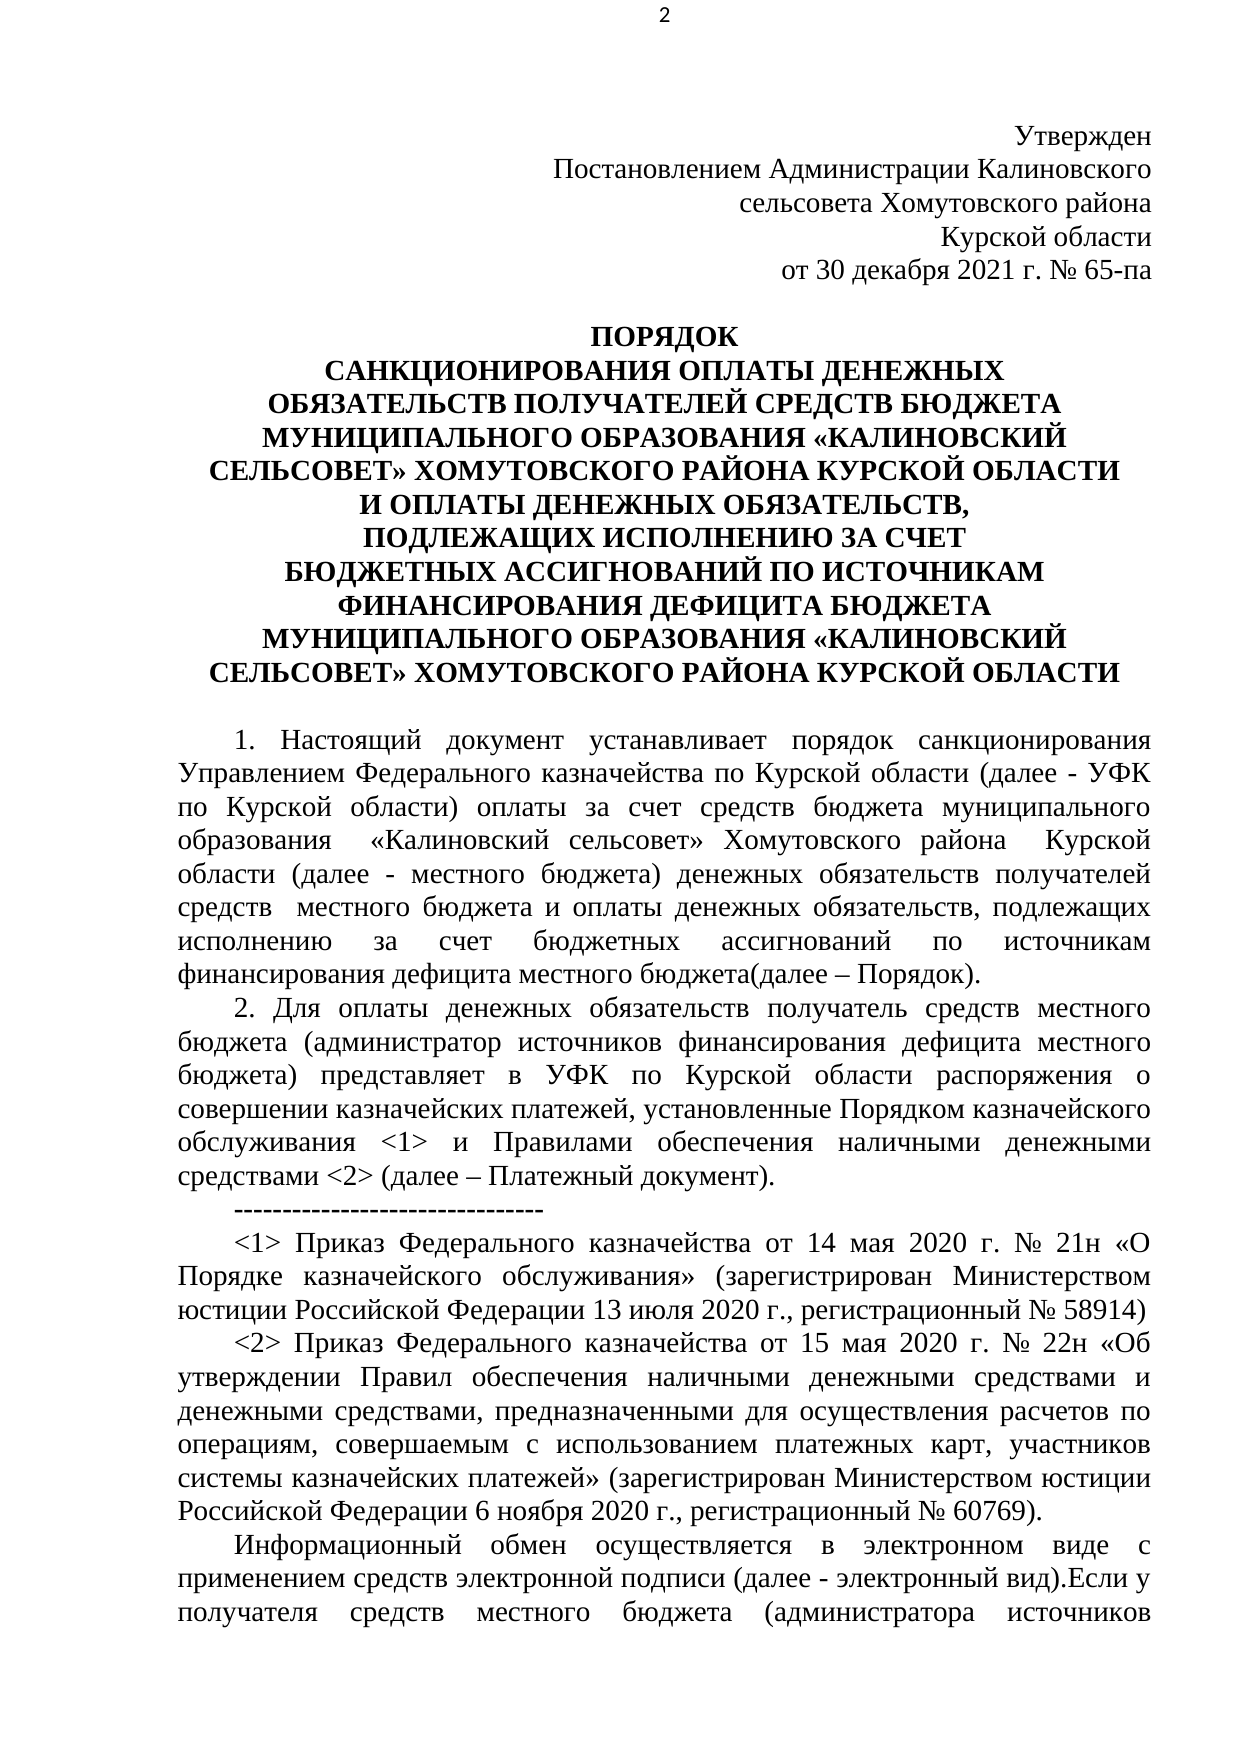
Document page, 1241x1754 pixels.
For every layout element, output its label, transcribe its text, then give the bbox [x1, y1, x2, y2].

text <2> Приказ Федерального казначейства от 15 мая 2020 г. № 22н «Об утверждении Правил обеспечения наличными денежными средствами и денежными средствами, предназначенными для осуществления расчетов по операциям, совершаемым с использованием платежных карт, участников системы казначейских платежей» (зарегистрирован Министерством юстиции Российской Федерации 6 ноября 2020 г., регистрационный № 60769). [177, 1326, 1152, 1527]
title САНКЦИОНИРОВАНИЯ ОПЛАТЫ ДЕНЕЖНЫХ [177, 353, 1152, 386]
text Утвержден [177, 118, 1152, 152]
text от 30 декабря 2021 г. № 65-па [177, 252, 1152, 286]
title ОБЯЗАТЕЛЬСТВ ПОЛУЧАТЕЛЕЙ СРЕДСТВ БЮДЖЕТА [177, 386, 1152, 420]
text 2. Для оплаты денежных обязательств получатель средств местного бюджета (администратор источников финансирования дефицита местного бюджета) представляет в УФК по Курской области распоряжения о совершении казначейских платежей, установленные Порядком казначейского обслуживания <1> и Правилами обеспечения наличными денежными средствами <2> (далее – Платежный документ). [177, 990, 1152, 1191]
title ПОРЯДОК [177, 319, 1152, 353]
text БЮДЖЕТНЫХ АССИГНОВАНИЙ ПО ИСТОЧНИКАМ ФИНАНСИРОВАНИЯ ДЕФИЦИТА БЮДЖЕТА [177, 554, 1152, 621]
text -------------------------------- [177, 1191, 1152, 1225]
text МУНИЦИПАЛЬНОГО ОБРАЗОВАНИЯ «КАЛИНОВСКИЙ СЕЛЬСОВЕТ» ХОМУТОВСКОГО РАЙОНА КУРСКОЙ ОБЛАСТИ [177, 621, 1152, 688]
text 1. Настоящий документ устанавливает порядок санкционирования Управлением Федерального казначейства по Курской области (далее - УФК по Курской области) оплаты за счет средств бюджета муниципального образования «Калиновский сельсовет» Хомутовского района Курской области (далее - местного бюджета) денежных обязательств получателей средств местного бюджета и оплаты денежных обязательств, подлежащих исполнению за счет бюджетных ассигнований по источникам финансирования дефицита местного бюджета(далее – Порядок). [177, 722, 1152, 990]
text Курской области [177, 219, 1152, 252]
text И ОПЛАТЫ ДЕНЕЖНЫХ ОБЯЗАТЕЛЬСТВ, [177, 487, 1152, 521]
text сельсовета Хомутовского района [177, 185, 1152, 219]
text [177, 1527, 1152, 1627]
text ПОДЛЕЖАЩИХ ИСПОЛНЕНИЮ ЗА СЧЕТ [177, 521, 1152, 554]
text МУНИЦИПАЛЬНОГО ОБРАЗОВАНИЯ «КАЛИНОВСКИЙ СЕЛЬСОВЕТ» ХОМУТОВСКОГО РАЙОНА КУРСКОЙ ОБЛАСТИ [177, 420, 1152, 487]
text <1> Приказ Федерального казначейства от 14 мая 2020 г. № 21н «О Порядке казначейского обслуживания» (зарегистрирован Министерством юстиции Российской Федерации 13 июля 2020 г., регистрационный № 58914) [177, 1225, 1152, 1326]
text Постановлением Администрации Калиновского [177, 152, 1152, 185]
